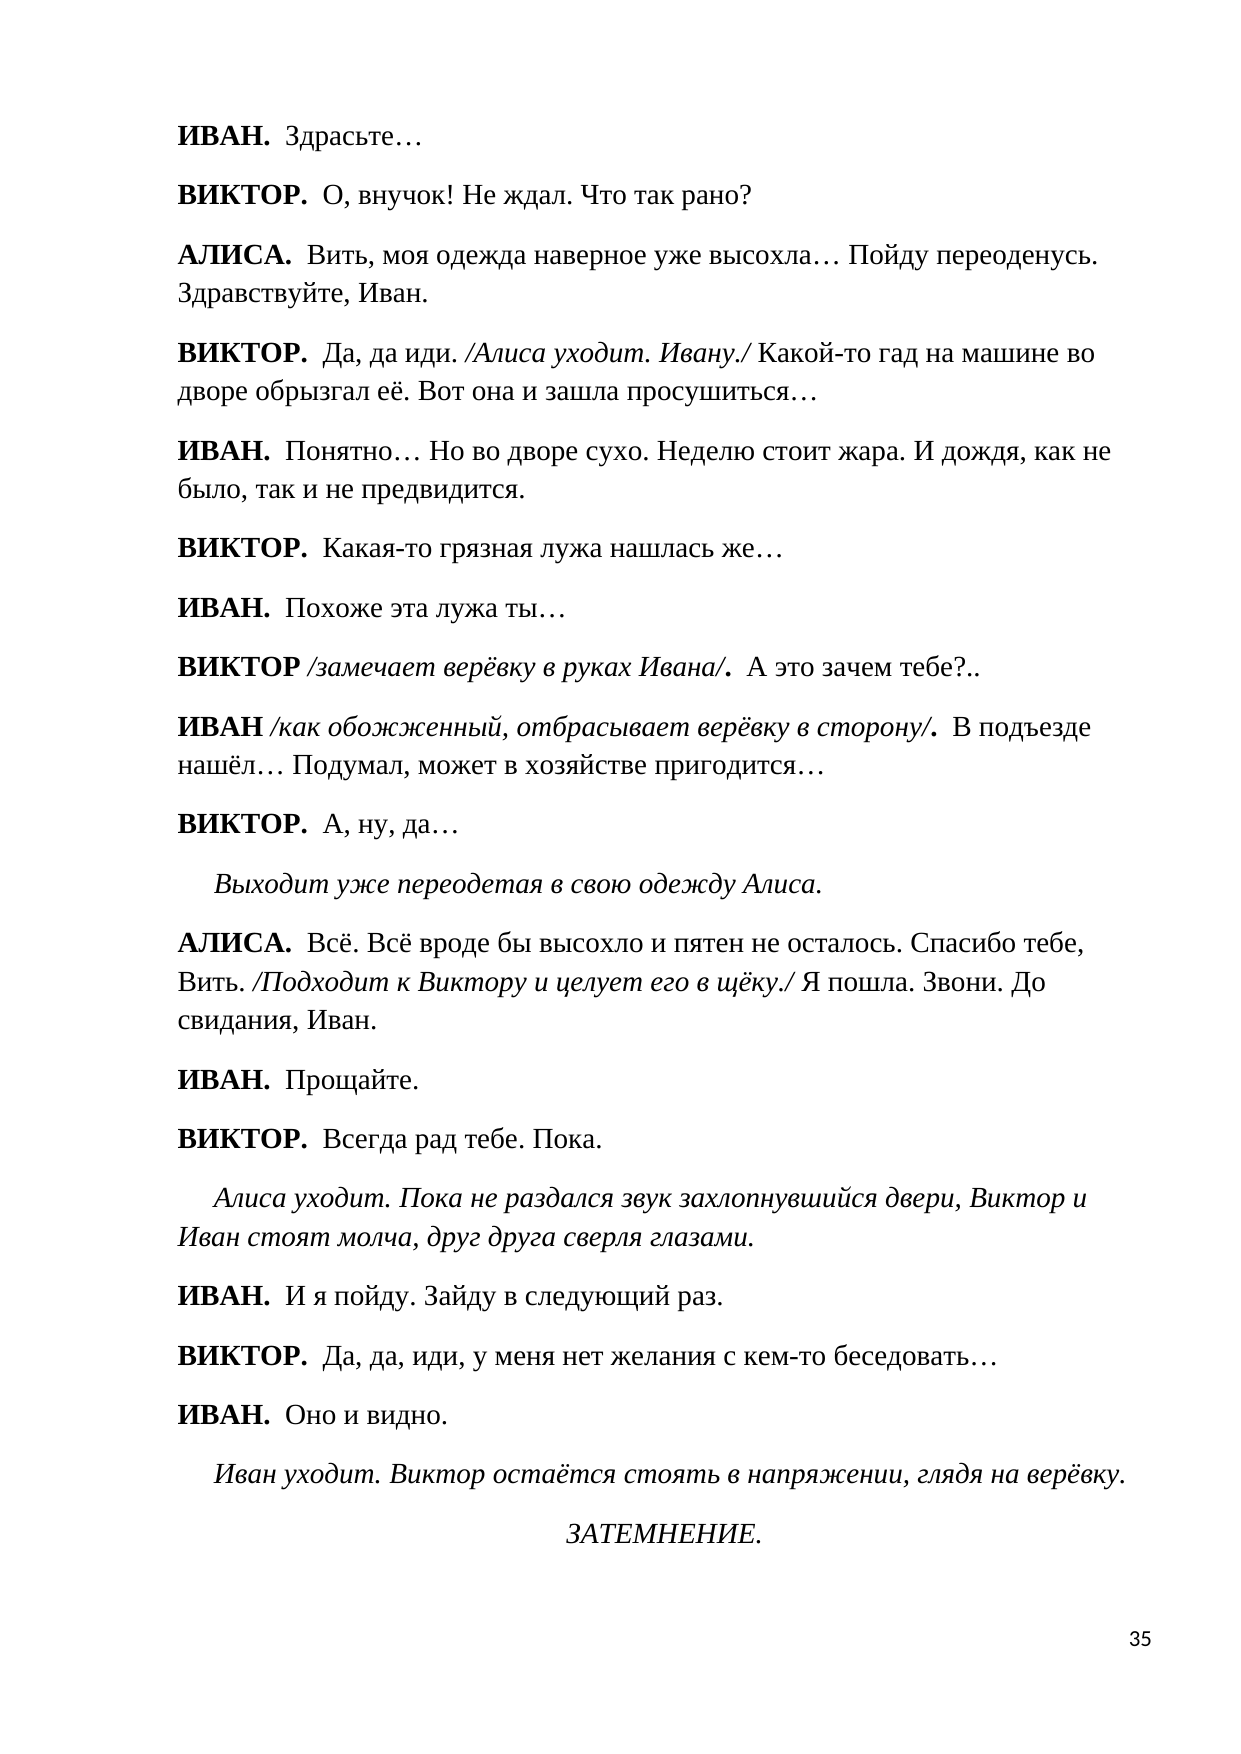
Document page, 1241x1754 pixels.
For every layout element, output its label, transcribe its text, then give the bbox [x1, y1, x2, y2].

text ВИКТОР. Да, да иди. /Алиса уходит. Ивану./ Какой-то гад на машине во дворе обрызгал её. Вот она и зашла просушиться… [177, 335, 1152, 407]
text ИВАН. Оно и видно. [177, 1397, 1152, 1431]
text ВИКТОР. Да, да, иди, у меня нет желания с кем-то беседовать… [177, 1338, 1152, 1371]
text ВИКТОР. Какая-то грязная лужа нашлась же… [177, 531, 1152, 564]
text АЛИСА. Всё. Всё вроде бы высохло и пятен не осталось. Спасибо тебе, Вить. /Подходит к Виктору и целует его в щёку./ Я пошла. Звони. До свидания, Иван. [177, 925, 1152, 1036]
text Выходит уже переодетая в свою одежду Алиса. [177, 866, 1152, 899]
text ИВАН. Здрасьте… [177, 118, 1152, 152]
text Алиса уходит. Пока не раздался звук захлопнувшийся двери, Виктор и Иван стоят молча, друг друга сверля глазами. [177, 1181, 1152, 1253]
text Иван уходит. Виктор остаётся стоять в напряжении, глядя на верёвку. [177, 1457, 1152, 1490]
text ИВАН. Прощайте. [177, 1062, 1152, 1095]
text ИВАН. Понятно… Но во дворе сухо. Неделю стоит жара. И дождя, как не было, так и не предвидится. [177, 433, 1152, 505]
text ВИКТОР. А, ну, да… [177, 807, 1152, 840]
text ВИКТОР /замечает верёвку в руках Ивана/. А это зачем тебе?.. [177, 649, 1152, 683]
text ИВАН /как обожженный, отбрасывает верёвку в сторону/. В подъезде нашёл… Подумал, может в хозяйстве пригодится… [177, 709, 1152, 781]
text ИВАН. Похоже эта лужа ты… [177, 590, 1152, 623]
text ИВАН. И я пойду. Зайду в следующий раз. [177, 1278, 1152, 1312]
text АЛИСА. Вить, моя одежда наверное уже высохла… Пойду переоденусь. Здравствуйте, Иван. [177, 237, 1152, 309]
text ВИКТОР. Всегда рад тебе. Пока. [177, 1121, 1152, 1155]
text ЗАТЕМНЕНИЕ. [177, 1516, 1152, 1549]
text ВИКТОР. О, внучок! Не ждал. Что так рано? [177, 177, 1152, 211]
